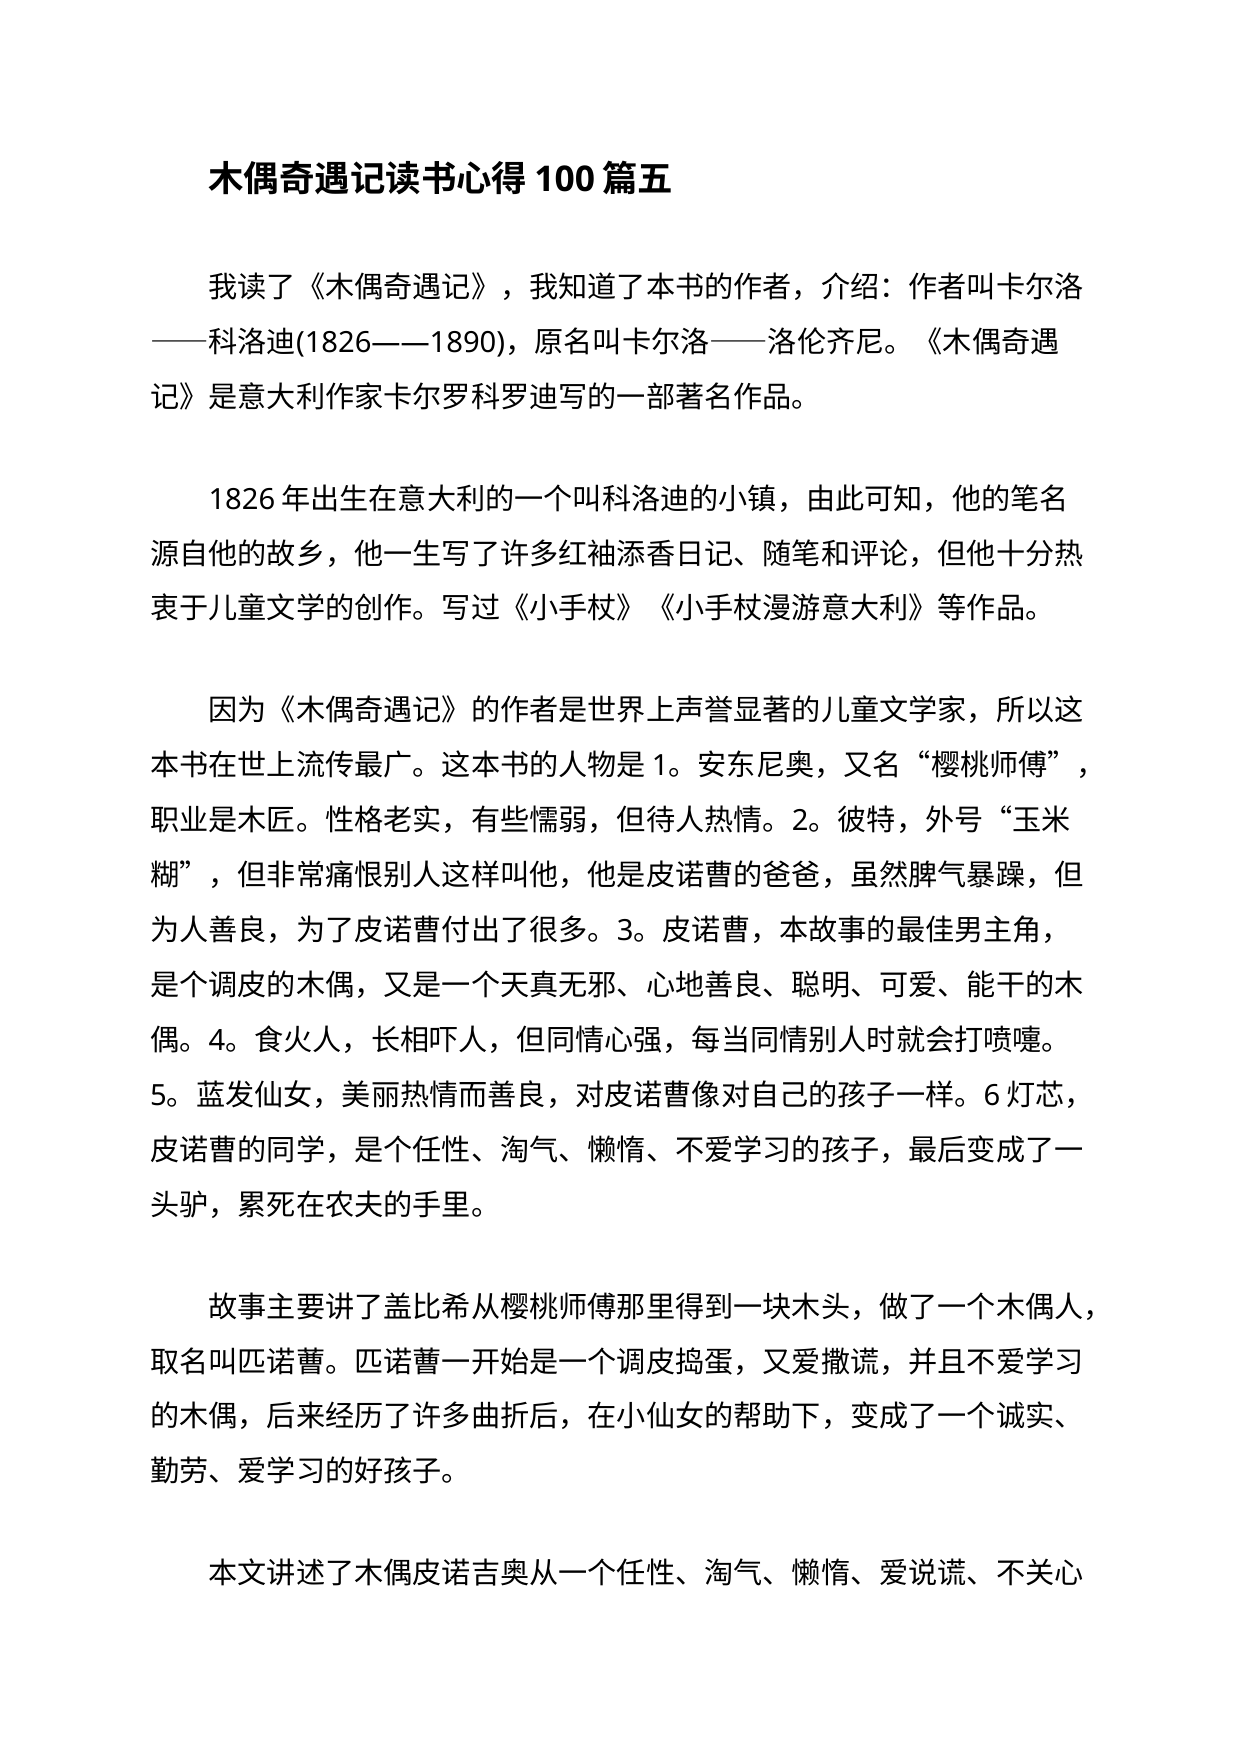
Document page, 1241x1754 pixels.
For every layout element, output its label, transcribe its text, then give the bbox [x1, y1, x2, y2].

text 故事主要讲了盖比希从樱桃师傅那里得到一块木头，做了一个木偶人，取名叫匹诺蓸。匹诺蓸一开始是一个调皮捣蛋，又爱撒谎，并且不爱学习的木偶，后来经历了许多曲折后，在小仙女的帮助下，变成了一个诚实、勤劳、爱学习的好孩子。 [150, 1283, 1090, 1490]
text 1826年出生在意大利的一个叫科洛迪的小镇，由此可知，他的笔名源自他的故乡，他一生写了许多红袖添香日记、随笔和评论，但他十分热衷于儿童文学的创作。写过《小手杖》《小手杖漫游意大利》等作品。 [150, 475, 1090, 627]
text 木偶奇遇记读书心得100篇五 [150, 150, 1090, 201]
text 我读了《木偶奇遇记》，我知道了本书的作者，介绍：作者叫卡尔洛——科洛迪(1826——1890)，原名叫卡尔洛——洛伦齐尼。《木偶奇遇记》是意大利作家卡尔罗科罗迪写的一部著名作品。 [150, 263, 1090, 416]
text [150, 1550, 1090, 1592]
text 因为《木偶奇遇记》的作者是世界上声誉显著的儿童文学家，所以这本书在世上流传最广。这本书的人物是1。安东尼奥，又名“樱桃师傅”，职业是木匠。性格老实，有些懦弱，但待人热情。2。彼特，外号“玉米糊”，但非常痛恨别人这样叫他，他是皮诺曹的爸爸，虽然脾气暴躁，但为人善良，为了皮诺曹付出了很多。3。皮诺曹，本故事的最佳男主角，是个调皮的木偶，又是一个天真无邪、心地善良、聪明、可爱、能干的木偶。4。食火人，长相吓人，但同情心强，每当同情别人时就会打喷嚏。5。蓝发仙女，美丽热情而善良，对皮诺曹像对自己的孩子一样。6灯芯，皮诺曹的同学，是个任性、淘气、懒惰、不爱学习的孩子，最后变成了一头驴，累死在农夫的手里。 [150, 687, 1090, 1224]
